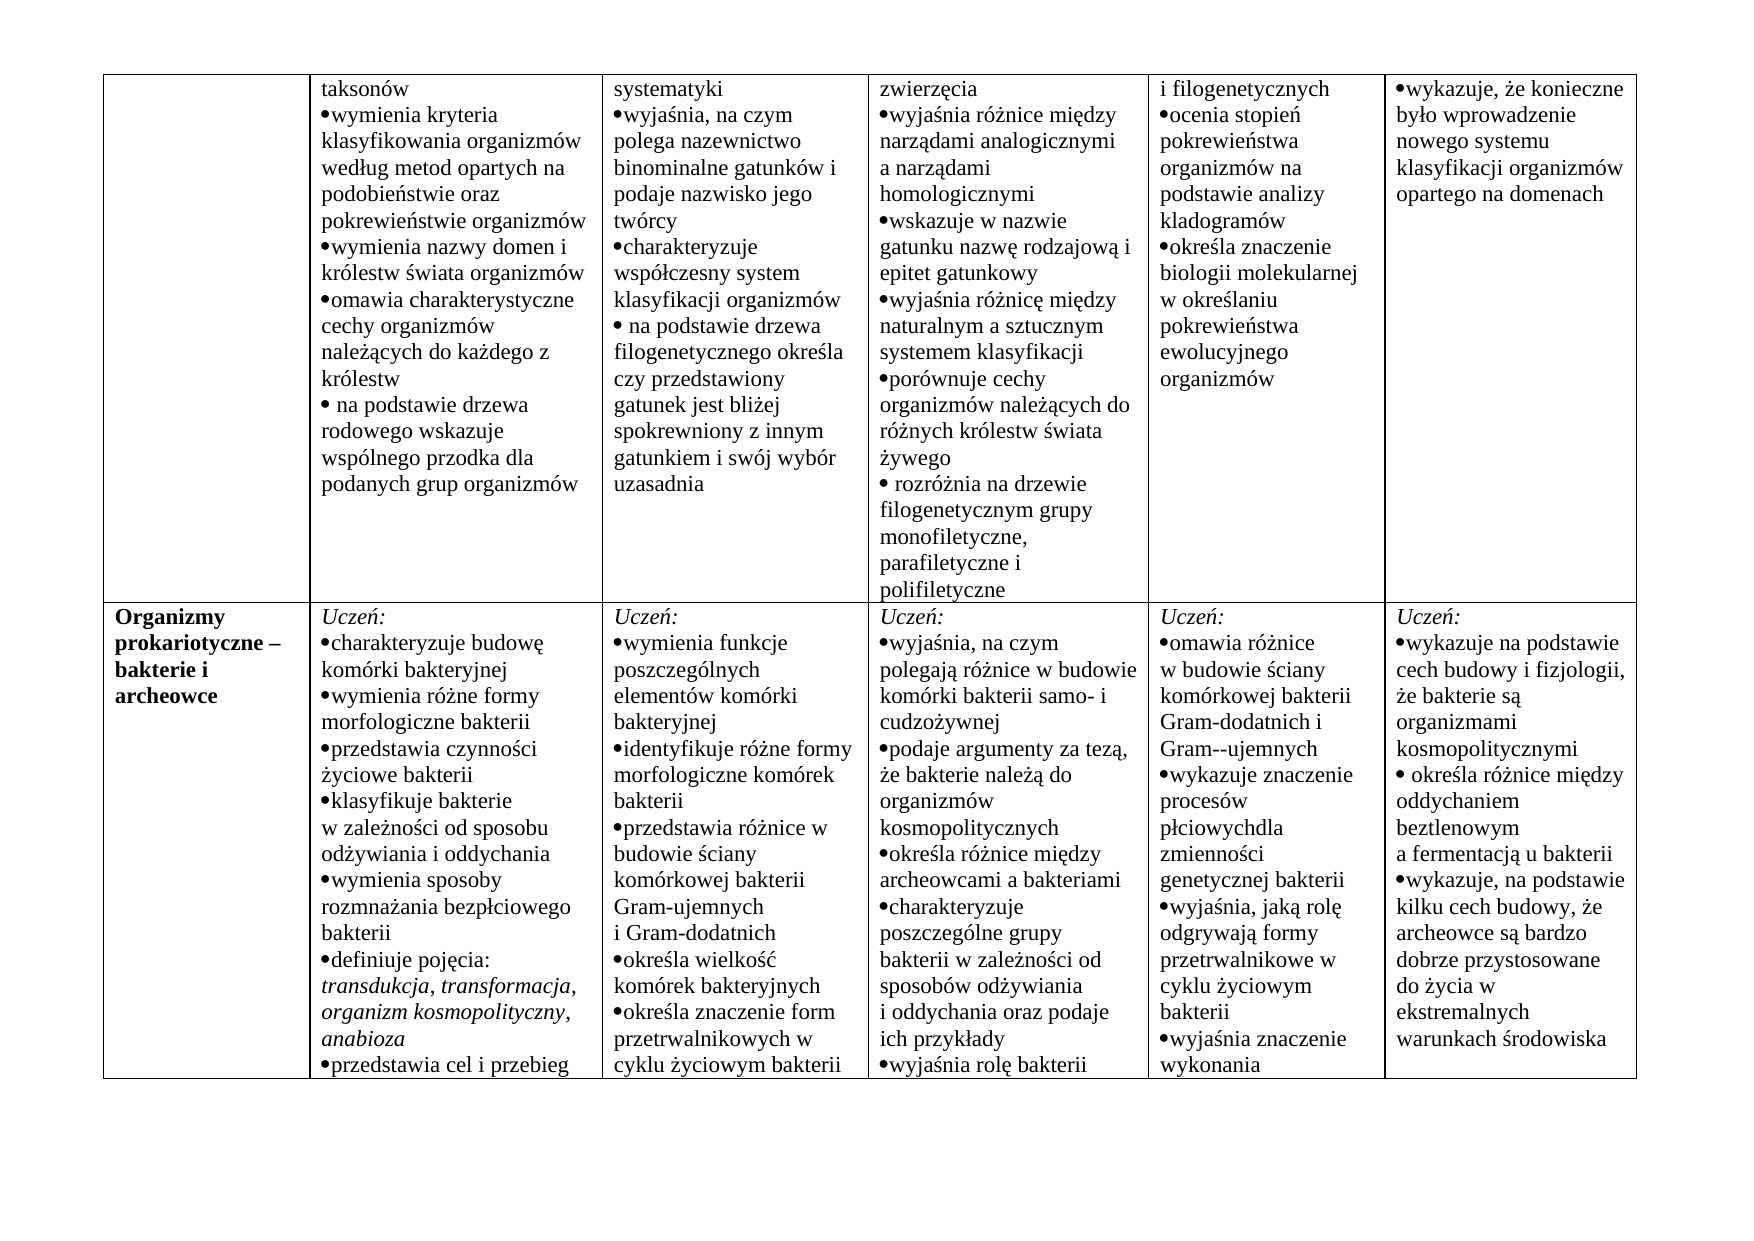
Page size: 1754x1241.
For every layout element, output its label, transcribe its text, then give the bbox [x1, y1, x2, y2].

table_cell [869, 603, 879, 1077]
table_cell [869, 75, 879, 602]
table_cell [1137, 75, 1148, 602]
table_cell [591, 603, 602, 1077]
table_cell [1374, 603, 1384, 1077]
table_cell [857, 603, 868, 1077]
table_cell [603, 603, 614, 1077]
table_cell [104, 603, 309, 1077]
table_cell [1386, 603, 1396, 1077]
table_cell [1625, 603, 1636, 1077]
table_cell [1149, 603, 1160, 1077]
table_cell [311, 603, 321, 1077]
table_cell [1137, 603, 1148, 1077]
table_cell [104, 75, 309, 602]
